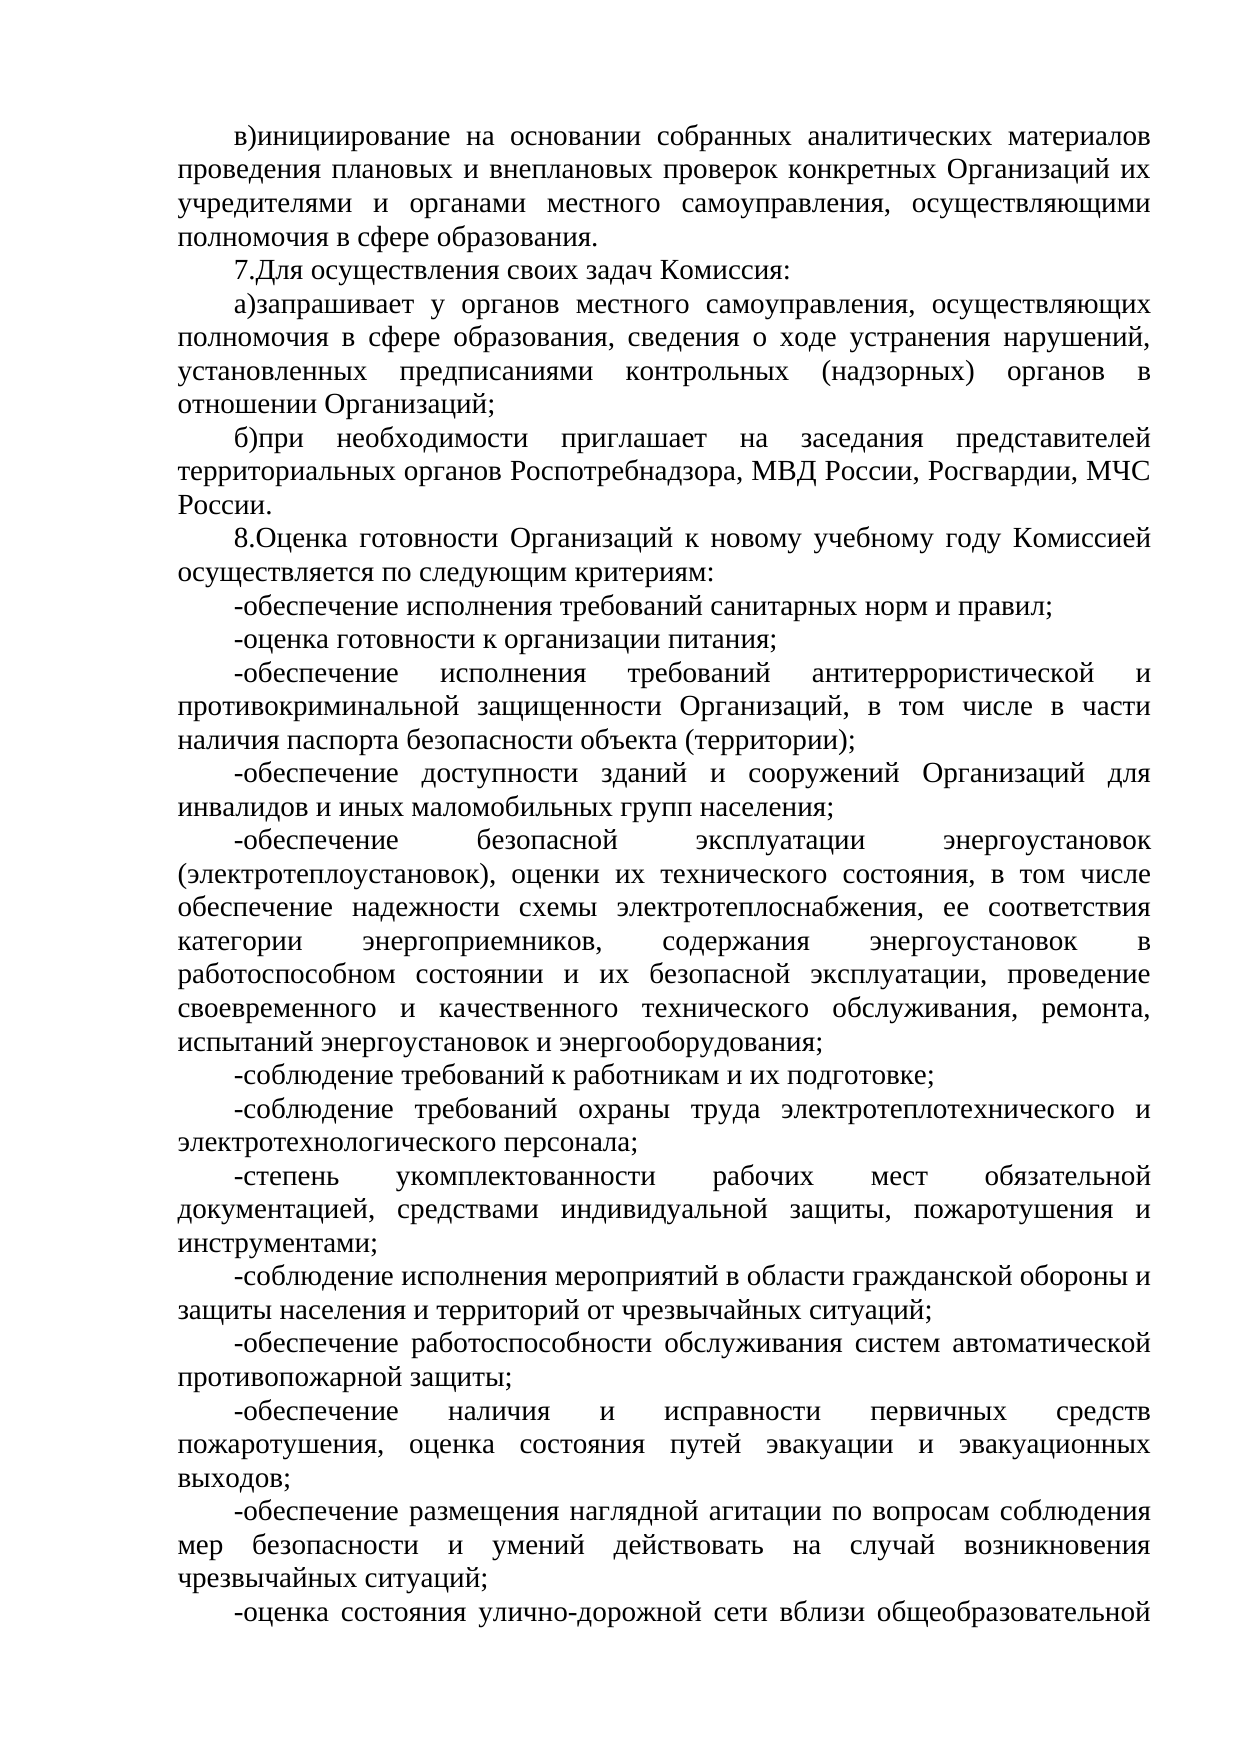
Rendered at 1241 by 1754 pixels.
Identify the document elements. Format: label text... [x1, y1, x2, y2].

text в)инициирование на основании собранных аналитических материалов проведения плановых и внеплановых проверок конкретных Организаций их учредителями и органами местного самоуправления, осуществляющими полномочия в сфере образования. [177, 118, 1152, 252]
text -соблюдение требований охраны труда электротеплотехнического и электротехнологического персонала; [177, 1091, 1152, 1158]
text -соблюдение исполнения мероприятий в области гражданской обороны и защиты населения и территорий от чрезвычайных ситуаций; [177, 1258, 1152, 1326]
text -обеспечение исполнения требований санитарных норм и правил; [177, 588, 1152, 621]
text б)при необходимости приглашает на заседания представителей территориальных органов Роспотребнадзора, МВД России, Росгвардии, МЧС России. [177, 420, 1152, 521]
text -степень укомплектованности рабочих мест обязательной документацией, средствами индивидуальной защиты, пожаротушения и инструментами; [177, 1158, 1152, 1258]
text -обеспечение работоспособности обслуживания систем автоматической противопожарной защиты; [177, 1326, 1152, 1393]
text -обеспечение доступности зданий и сооружений Организаций для инвалидов и иных маломобильных групп населения; [177, 755, 1152, 822]
text -соблюдение требований к работникам и их подготовке; [177, 1057, 1152, 1091]
text -обеспечение безопасной эксплуатации энергоустановок (электротеплоустановок), оценки их технического состояния, в том числе обеспечение надежности схемы электротеплоснабжения, ее соответствия категории энергоприемников, содержания энергоустановок в работоспособном состоянии и их безопасной эксплуатации, проведение своевременного и качественного технического обслуживания, ремонта, испытаний энергоустановок и энергооборудования; [177, 822, 1152, 1057]
text -обеспечение наличия и исправности первичных средств пожаротушения, оценка состояния путей эвакуации и эвакуационных выходов; [177, 1393, 1152, 1493]
text -обеспечение размещения наглядной агитации по вопросам соблюдения мер безопасности и умений действовать на случай возникновения чрезвычайных ситуаций; [177, 1493, 1152, 1594]
text 7.Для осуществления своих задач Комиссия: [177, 252, 1152, 286]
text 8.Оценка готовности Организаций к новому учебному году Комиссией осуществляется по следующим критериям: [177, 521, 1152, 588]
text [177, 1594, 1152, 1627]
text а)запрашивает у органов местного самоуправления, осуществляющих полномочия в сфере образования, сведения о ходе устранения нарушений, установленных предписаниями контрольных (надзорных) органов в отношении Организаций; [177, 286, 1152, 420]
text -обеспечение исполнения требований антитеррористической и противокриминальной защищенности Организаций, в том числе в части наличия паспорта безопасности объекта (территории); [177, 655, 1152, 755]
text -оценка готовности к организации питания; [177, 621, 1152, 655]
